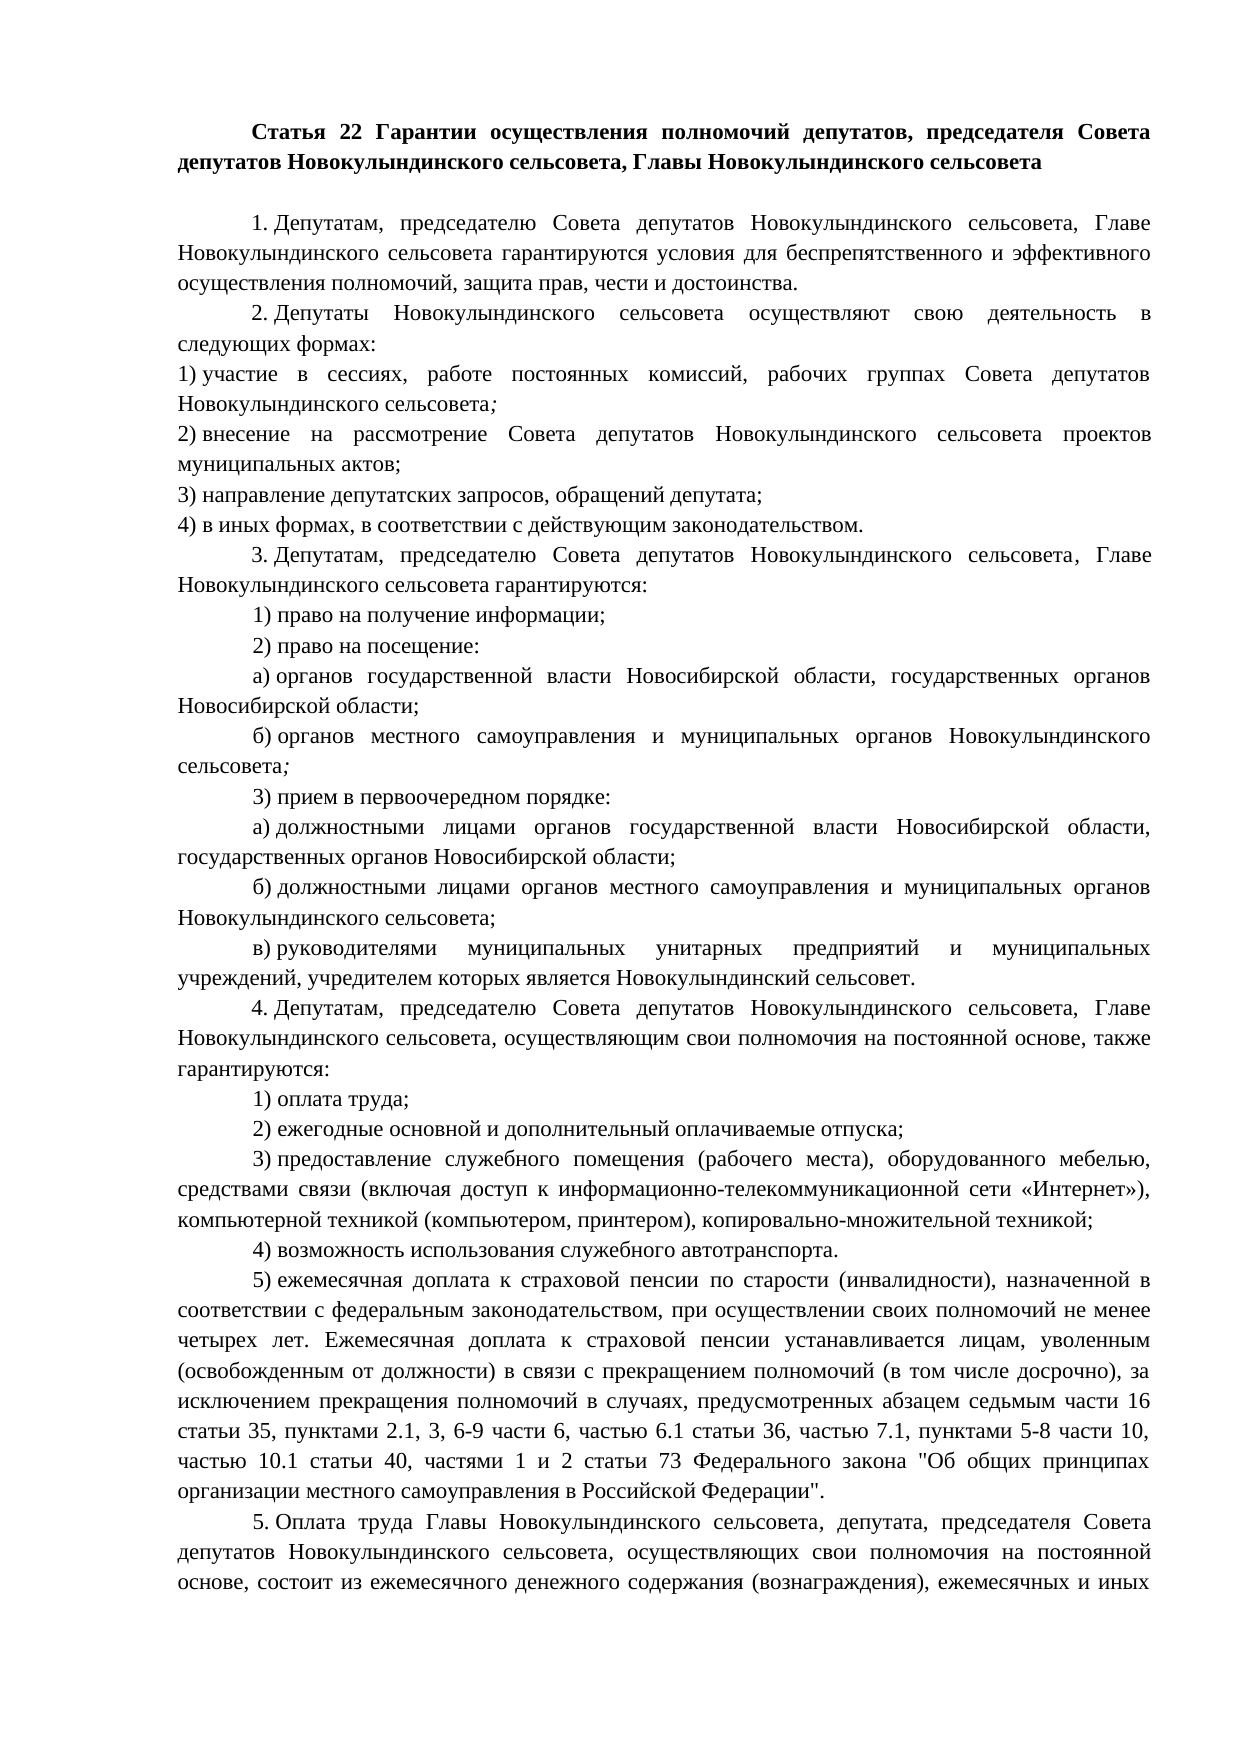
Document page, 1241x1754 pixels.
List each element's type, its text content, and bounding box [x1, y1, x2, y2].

text 1) оплата труда; [177, 1085, 1152, 1111]
text 1. Депутатам, председателю Совета депутатов Новокулындинского сельсовета, Главе Новокулындинского сельсовета гарантируются условия для беспрепятственного и эффективного осуществления полномочий, защита прав, чести и достоинства. [177, 209, 1152, 296]
text а) органов государственной власти Новосибирской области, государственных органов Новосибирской области; [177, 662, 1152, 718]
text 2. Депутаты Новокулындинского сельсовета осуществляют свою деятельность в следующих формах: [177, 299, 1152, 356]
text 4) возможность использования служебного автотранспорта. [177, 1236, 1152, 1262]
text 1) участие в сессиях, работе постоянных комиссий, рабочих группах Совета депутатов Новокулындинского сельсовета; [177, 360, 1152, 416]
text 2) право на посещение: [177, 632, 1152, 658]
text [177, 1508, 1152, 1594]
text б) должностными лицами органов местного самоуправления и муниципальных органов Новокулындинского сельсовета; [177, 873, 1152, 930]
text 3. Депутатам, председателю Совета депутатов Новокулындинского сельсовета, Главе Новокулындинского сельсовета гарантируются: [177, 541, 1152, 598]
text 3) направление депутатских запросов, обращений депутата; [177, 481, 1152, 507]
text 2) внесение на рассмотрение Совета депутатов Новокулындинского сельсовета проектов муниципальных актов; [177, 420, 1152, 477]
text 3) прием в первоочередном порядке: [177, 783, 1152, 809]
text 5) ежемесячная доплата к страховой пенсии по старости (инвалидности), назначенной в соответствии с федеральным законодательством, при осуществлении своих полномочий не менее четырех лет. Ежемесячная доплата к страховой пенсии устанавливается лицам, уволенным (освобожденным от должности) в связи с прекращением полномочий (в том числе досрочно), за исключением прекращения полномочий в случаях, предусмотренных абзацем седьмым части 16 статьи 35, пунктами 2.1, 3, 6-9 части 6, частью 6.1 статьи 36, частью 7.1, пунктами 5-8 части 10, частью 10.1 статьи 40, частями 1 и 2 статьи 73 Федерального закона "Об общих принципах организации местного самоуправления в Российской Федерации". [177, 1266, 1152, 1504]
text 2) ежегодные основной и дополнительный оплачиваемые отпуска; [177, 1115, 1152, 1141]
text Статья 22 Гарантии осуществления полномочий депутатов, председателя Совета депутатов Новокулындинского сельсовета, Главы Новокулындинского сельсовета [177, 118, 1152, 175]
text 4) в иных формах, в соответствии с действующим законодательством. [177, 511, 1152, 537]
text б) органов местного самоуправления и муниципальных органов Новокулындинского сельсовета; [177, 722, 1152, 779]
text 4. Депутатам, председателю Совета депутатов Новокулындинского сельсовета, Главе Новокулындинского сельсовета, осуществляющим свои полномочия на постоянной основе, также гарантируются: [177, 994, 1152, 1081]
text а) должностными лицами органов государственной власти Новосибирской области, государственных органов Новосибирской области; [177, 813, 1152, 869]
text в) руководителями муниципальных унитарных предприятий и муниципальных учреждений, учредителем которых является Новокулындинский сельсовет. [177, 934, 1152, 990]
text 3) предоставление служебного помещения (рабочего места), оборудованного мебелью, средствами связи (включая доступ к информационно-телекоммуникационной сети «Интернет»), компьютерной техникой (компьютером, принтером), копировально-множительной техникой; [177, 1145, 1152, 1232]
text 1) право на получение информации; [177, 601, 1152, 628]
